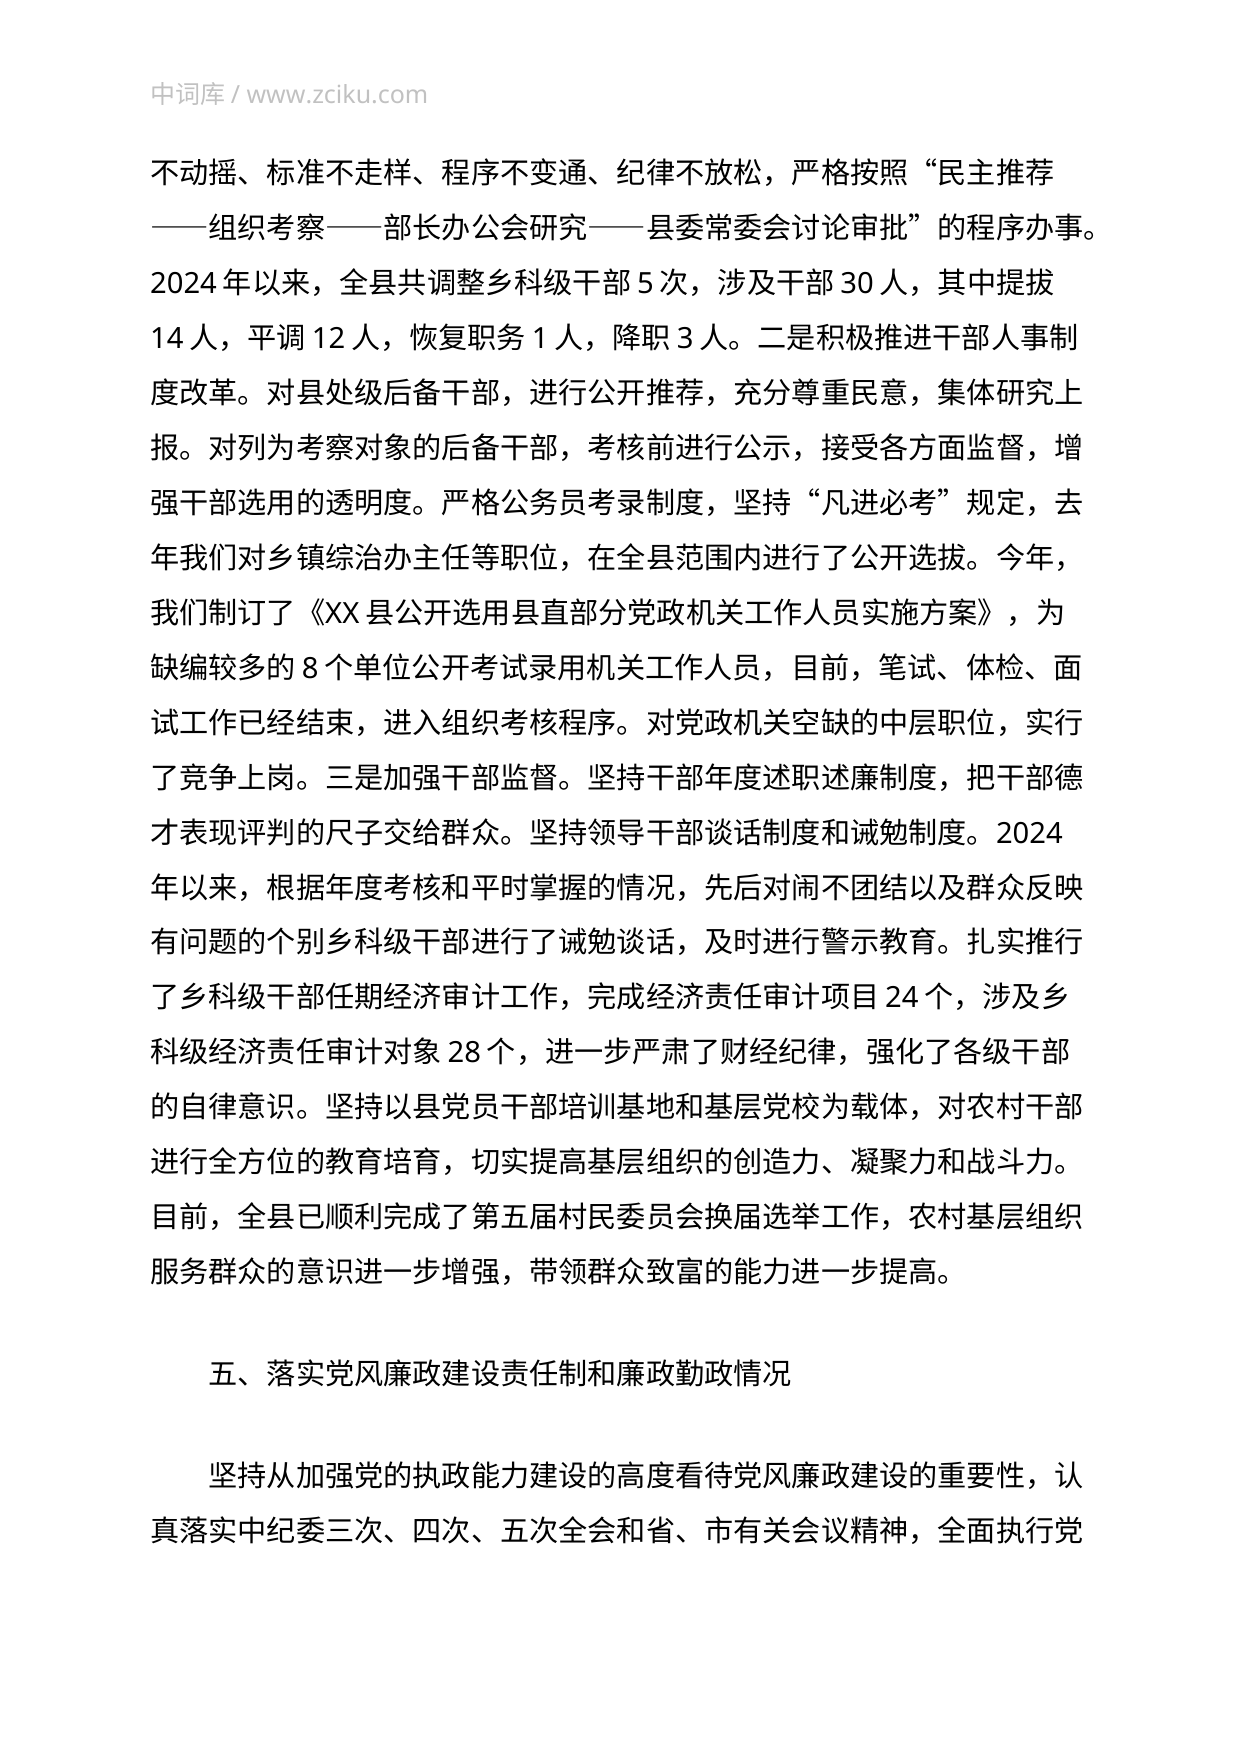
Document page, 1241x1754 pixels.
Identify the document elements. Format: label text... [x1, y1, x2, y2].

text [150, 1452, 1090, 1549]
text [150, 150, 1090, 1291]
text 五、落实党风廉政建设责任制和廉政勤政情况 [150, 1350, 1090, 1393]
